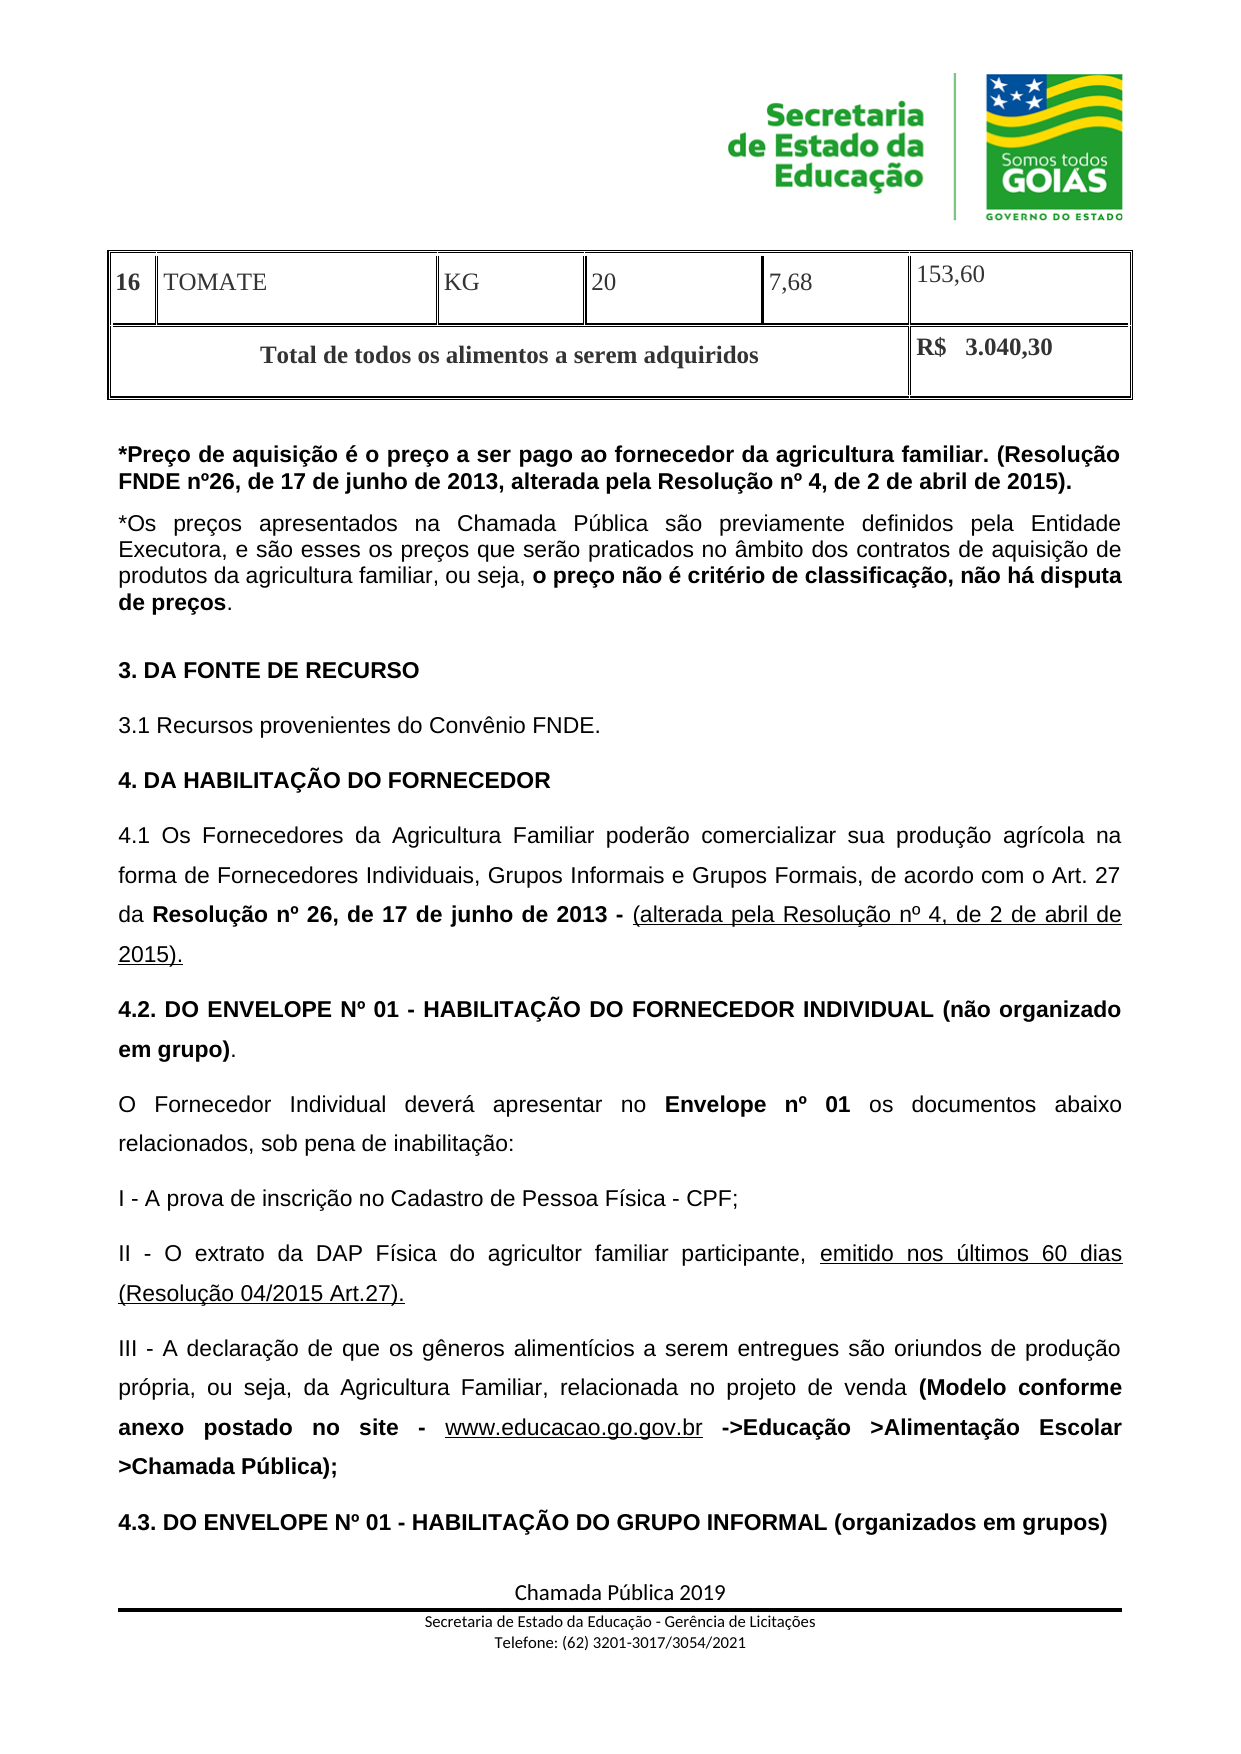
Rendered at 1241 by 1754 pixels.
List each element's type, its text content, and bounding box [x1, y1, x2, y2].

table_cell 7,68 [762, 253, 910, 323]
text O Fornecedor Individual deverá apresentar no Envelope nº 01 os documentos abaixo relacionados, sob pena de inabilitação: [118, 1091, 1122, 1156]
text 4.1 Os Fornecedores da Agricultura Familiar poderão comercializar sua produção agrícola na forma de Fornecedores Individuais, Grupos Informais e Grupos Formais, de acordo com o Art. 27 da Resolução nº 26, de 17 de junho de 2013 - (alterada pela Resolução nº 4, de 2 de abril de 2015). [118, 822, 1122, 967]
text *Os preços apresentados na Chamada Pública são previamente definidos pela Entidade Executora, e são esses os preços que serão praticados no âmbito dos contratos de aquisição de produtos da agricultura familiar, ou seja, o preço não é critério de classificação, não há disputa de preços. [118, 510, 1122, 615]
table_cell 16 [111, 253, 157, 323]
table_cell KG [438, 251, 585, 323]
table_cell 20 [585, 253, 762, 323]
text 4.3. DO ENVELOPE Nº 01 - HABILITAÇÃO DO GRUPO INFORMAL (organizados em grupos) [118, 1508, 1122, 1535]
table_cell TOMATE [157, 253, 437, 323]
text II - O extrato da DAP Física do agricultor familiar participante, emitido nos últimos 60 dias (Resolução 04/2015 Art.27). [118, 1240, 1122, 1306]
table_cell Total de todos os alimentos a serem adquiridos [111, 323, 910, 396]
text 3.1 Recursos provenientes do Convênio FNDE. [118, 712, 1122, 739]
table_cell 153,60 [910, 253, 1130, 323]
text *Preço de aquisição é o preço a ser pago ao fornecedor da agricultura familiar. (Resolução FNDE nº26, de 17 de junho de 2013, alterada pela Resolução nº 4, de 2 de abril de 2015). [118, 441, 1122, 494]
picture [727, 73, 1123, 222]
table_cell R$ 3.040,30 [910, 323, 1130, 396]
text 3. DA FONTE DE RECURSO [118, 657, 1122, 683]
text I - A prova de inscrição no Cadastro de Pessoa Física - CPF; [118, 1185, 1122, 1212]
text 4. DA HABILITAÇÃO DO FORNECEDOR [118, 767, 1122, 794]
text 4.2. DO ENVELOPE Nº 01 - HABILITAÇÃO DO FORNECEDOR INDIVIDUAL (não organizado em grupo). [118, 996, 1122, 1062]
